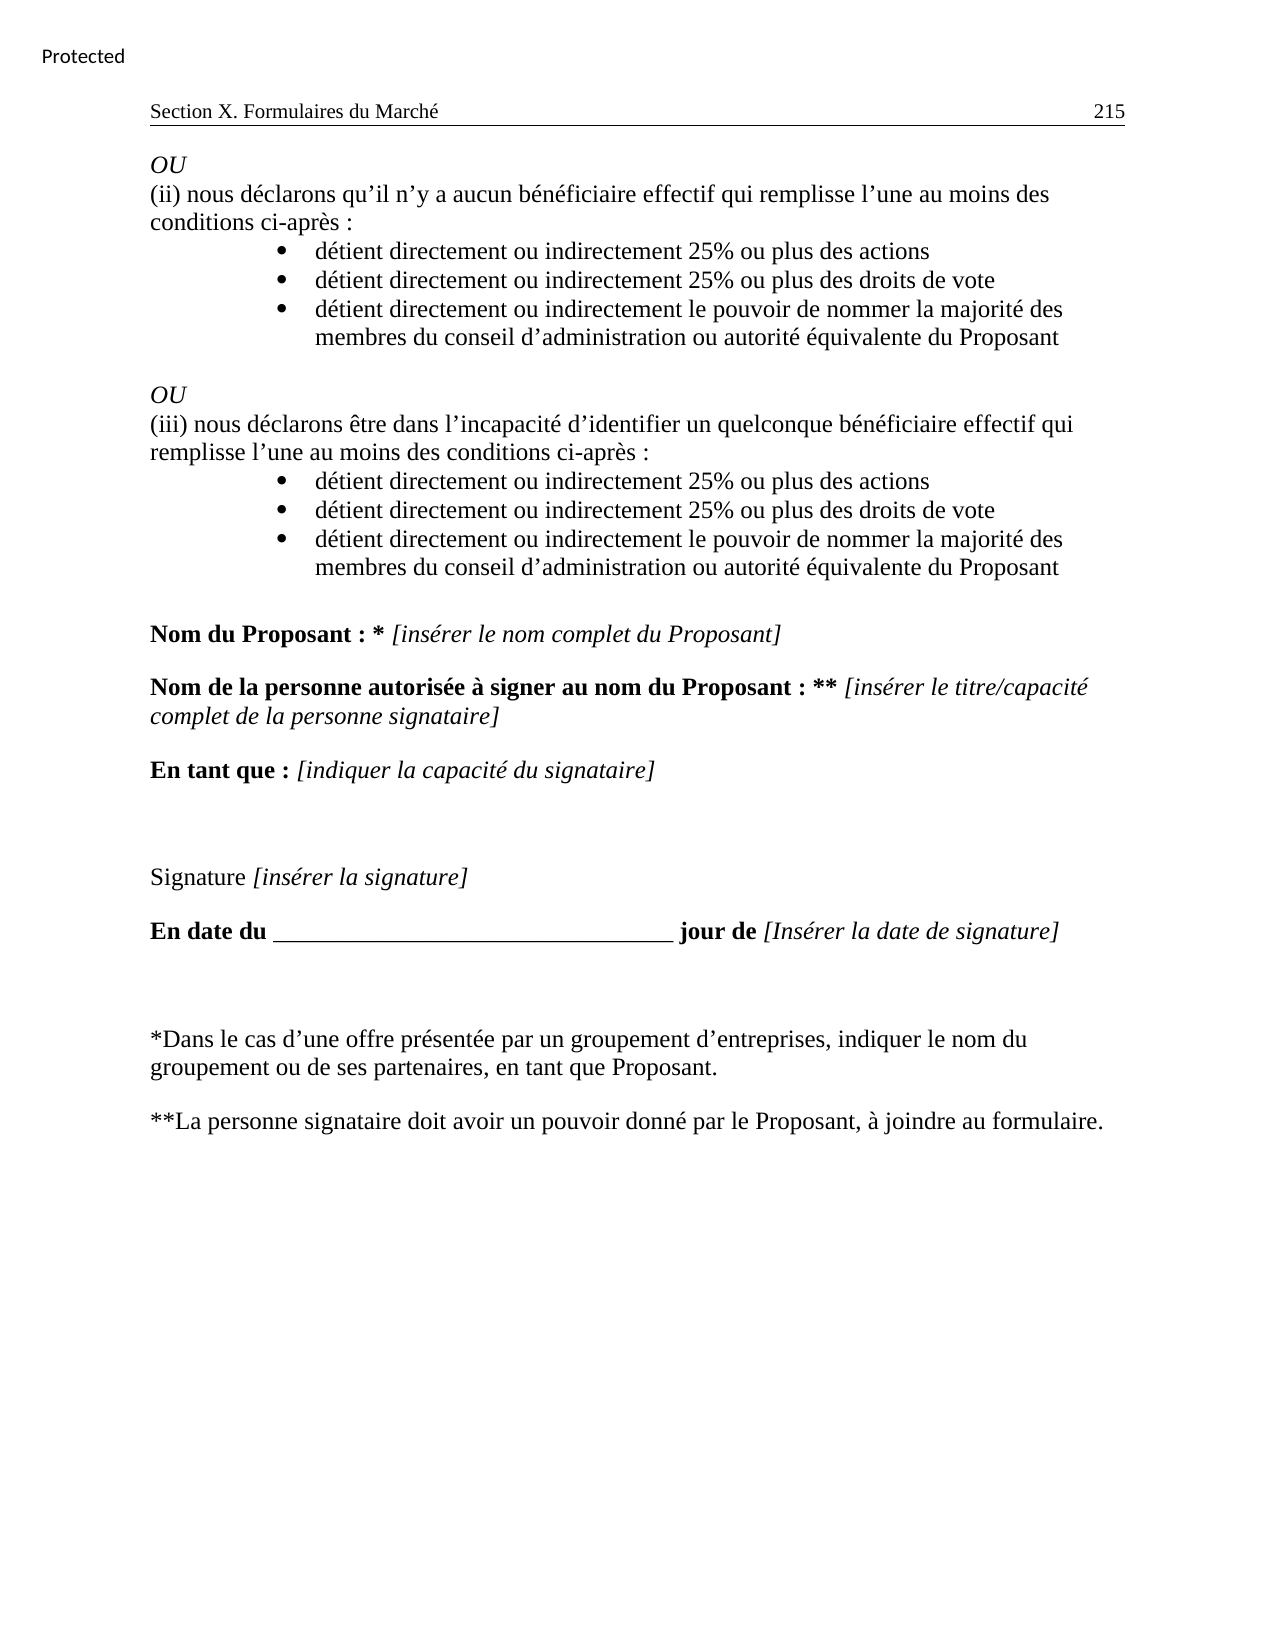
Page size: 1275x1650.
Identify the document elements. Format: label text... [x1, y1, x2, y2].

text OU [150, 150, 1125, 179]
text OU [150, 380, 1125, 409]
list détient directement ou indirectement 25% ou plus des droits de vote [277, 495, 1125, 524]
text Signature [insérer la signature] [150, 862, 1125, 891]
text Nom de la personne autorisée à signer au nom du Proposant : ** [insérer le titre/capacité complet de la personne signataire] [150, 672, 1125, 730]
list détient directement ou indirectement 25% ou plus des actions [277, 466, 1125, 495]
text En tant que : [indiquer la capacité du signataire] [150, 755, 1125, 784]
list détient directement ou indirectement 25% ou plus des actions [277, 236, 1125, 265]
list détient directement ou indirectement le pouvoir de nommer la majorité des membres du conseil d’administration ou autorité équivalente du Proposant [277, 294, 1125, 351]
list détient directement ou indirectement le pouvoir de nommer la majorité des membres du conseil d’administration ou autorité équivalente du Proposant [277, 524, 1125, 581]
text *Dans le cas d’une offre présentée par un groupement d’entreprises, indiquer le nom du groupement ou de ses partenaires, en tant que Proposant. [150, 1024, 1125, 1081]
text Nom du Proposant : * [insérer le nom complet du Proposant] [150, 619, 1125, 647]
list détient directement ou indirectement 25% ou plus des droits de vote [277, 265, 1125, 294]
text En date du ________________________________ jour de [Insérer la date de signature] [150, 916, 1125, 945]
text (ii) nous déclarons qu’il n’y a aucun bénéficiaire effectif qui remplisse l’une au moins des conditions ci-après : [150, 179, 1125, 236]
text (iii) nous déclarons être dans l’incapacité d’identifier un quelconque bénéficiaire effectif qui remplisse l’une au moins des conditions ci-après : [150, 409, 1125, 466]
text **La personne signataire doit avoir un pouvoir donné par le Proposant, à joindre au formulaire. [150, 1106, 1125, 1135]
